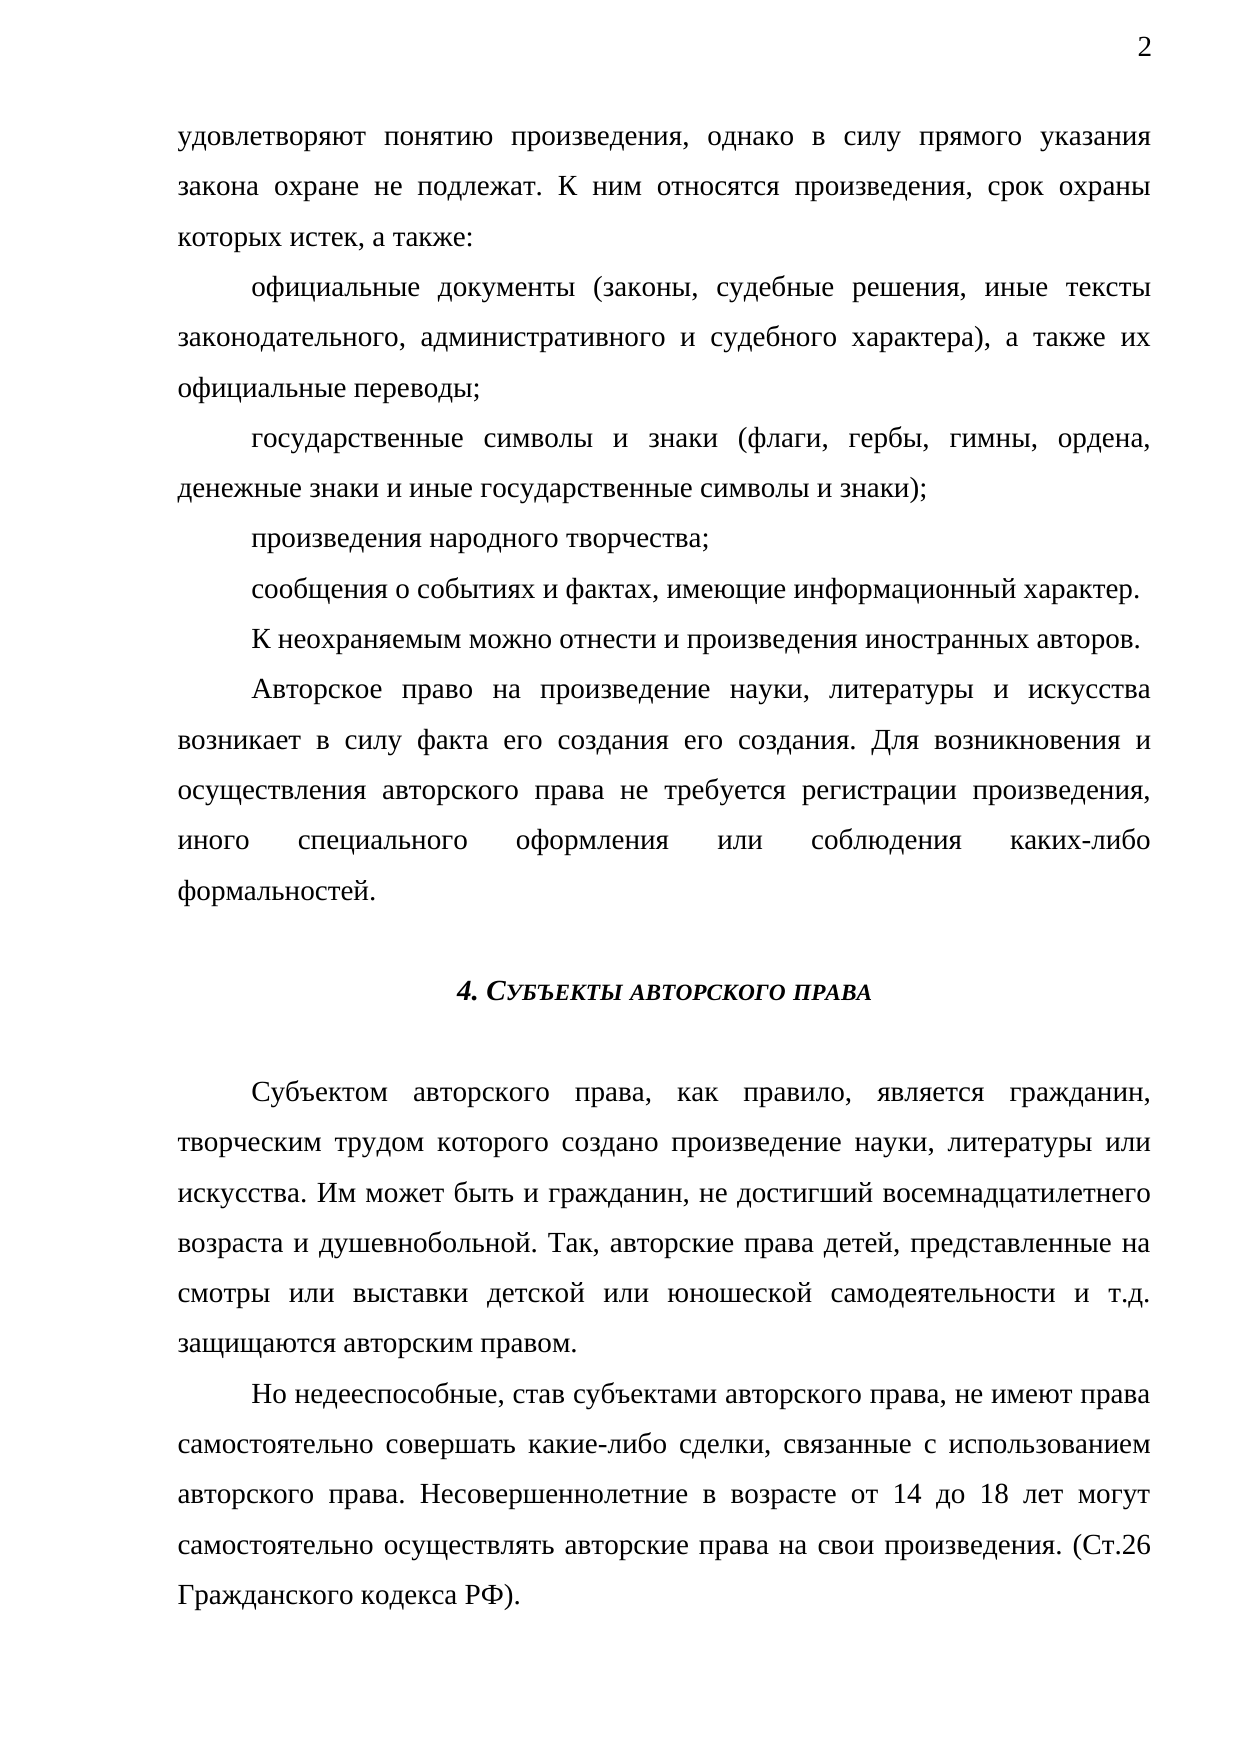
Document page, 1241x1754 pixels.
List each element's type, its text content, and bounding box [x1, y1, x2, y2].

text официальные документы (законы, судебные решения, иные тексты законодательного, административного и судебного характера), а также их официальные переводы; [177, 269, 1152, 403]
text К неохраняемым можно отнести и произведения иностранных авторов. [177, 621, 1152, 655]
text Авторское право на произведение науки, литературы и искусства возникает в силу факта его создания его создания. Для возникновения и осуществления авторского права не требуется регистрации произведения, иного специального оформления или соблюдения каких-либо формальностей. [177, 672, 1152, 906]
text государственные символы и знаки (флаги, гербы, гимны, ордена, денежные знаки и иные государственные символы и знаки); [177, 420, 1152, 504]
text Но недееспособные, став субъектами авторского права, не имеют права самостоятельно совершать какие-либо сделки, связанные с использованием авторского права. Несовершеннолетние в возрасте от 14 до 18 лет могут самостоятельно осуществлять авторские права на свои произведения. (Ст.26 Гражданского кодекса РФ). [177, 1376, 1152, 1611]
text Субъектом авторского права, как правило, является гражданин, творческим трудом которого создано произведение науки, литературы или искусства. Им может быть и гражданин, не достигший восемнадцатилетнего возраста и душевнобольной. Так, авторские права детей, представленные на смотры или выставки детской или юношеской самодеятельности и т.д. защищаются авторским правом. [177, 1074, 1152, 1359]
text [177, 118, 1152, 252]
text произведения народного творчества; [177, 521, 1152, 554]
subtitle 4. Субъекты авторского права [177, 973, 1152, 1007]
text сообщения о событиях и фактах, имеющие информационный характер. [177, 571, 1152, 604]
